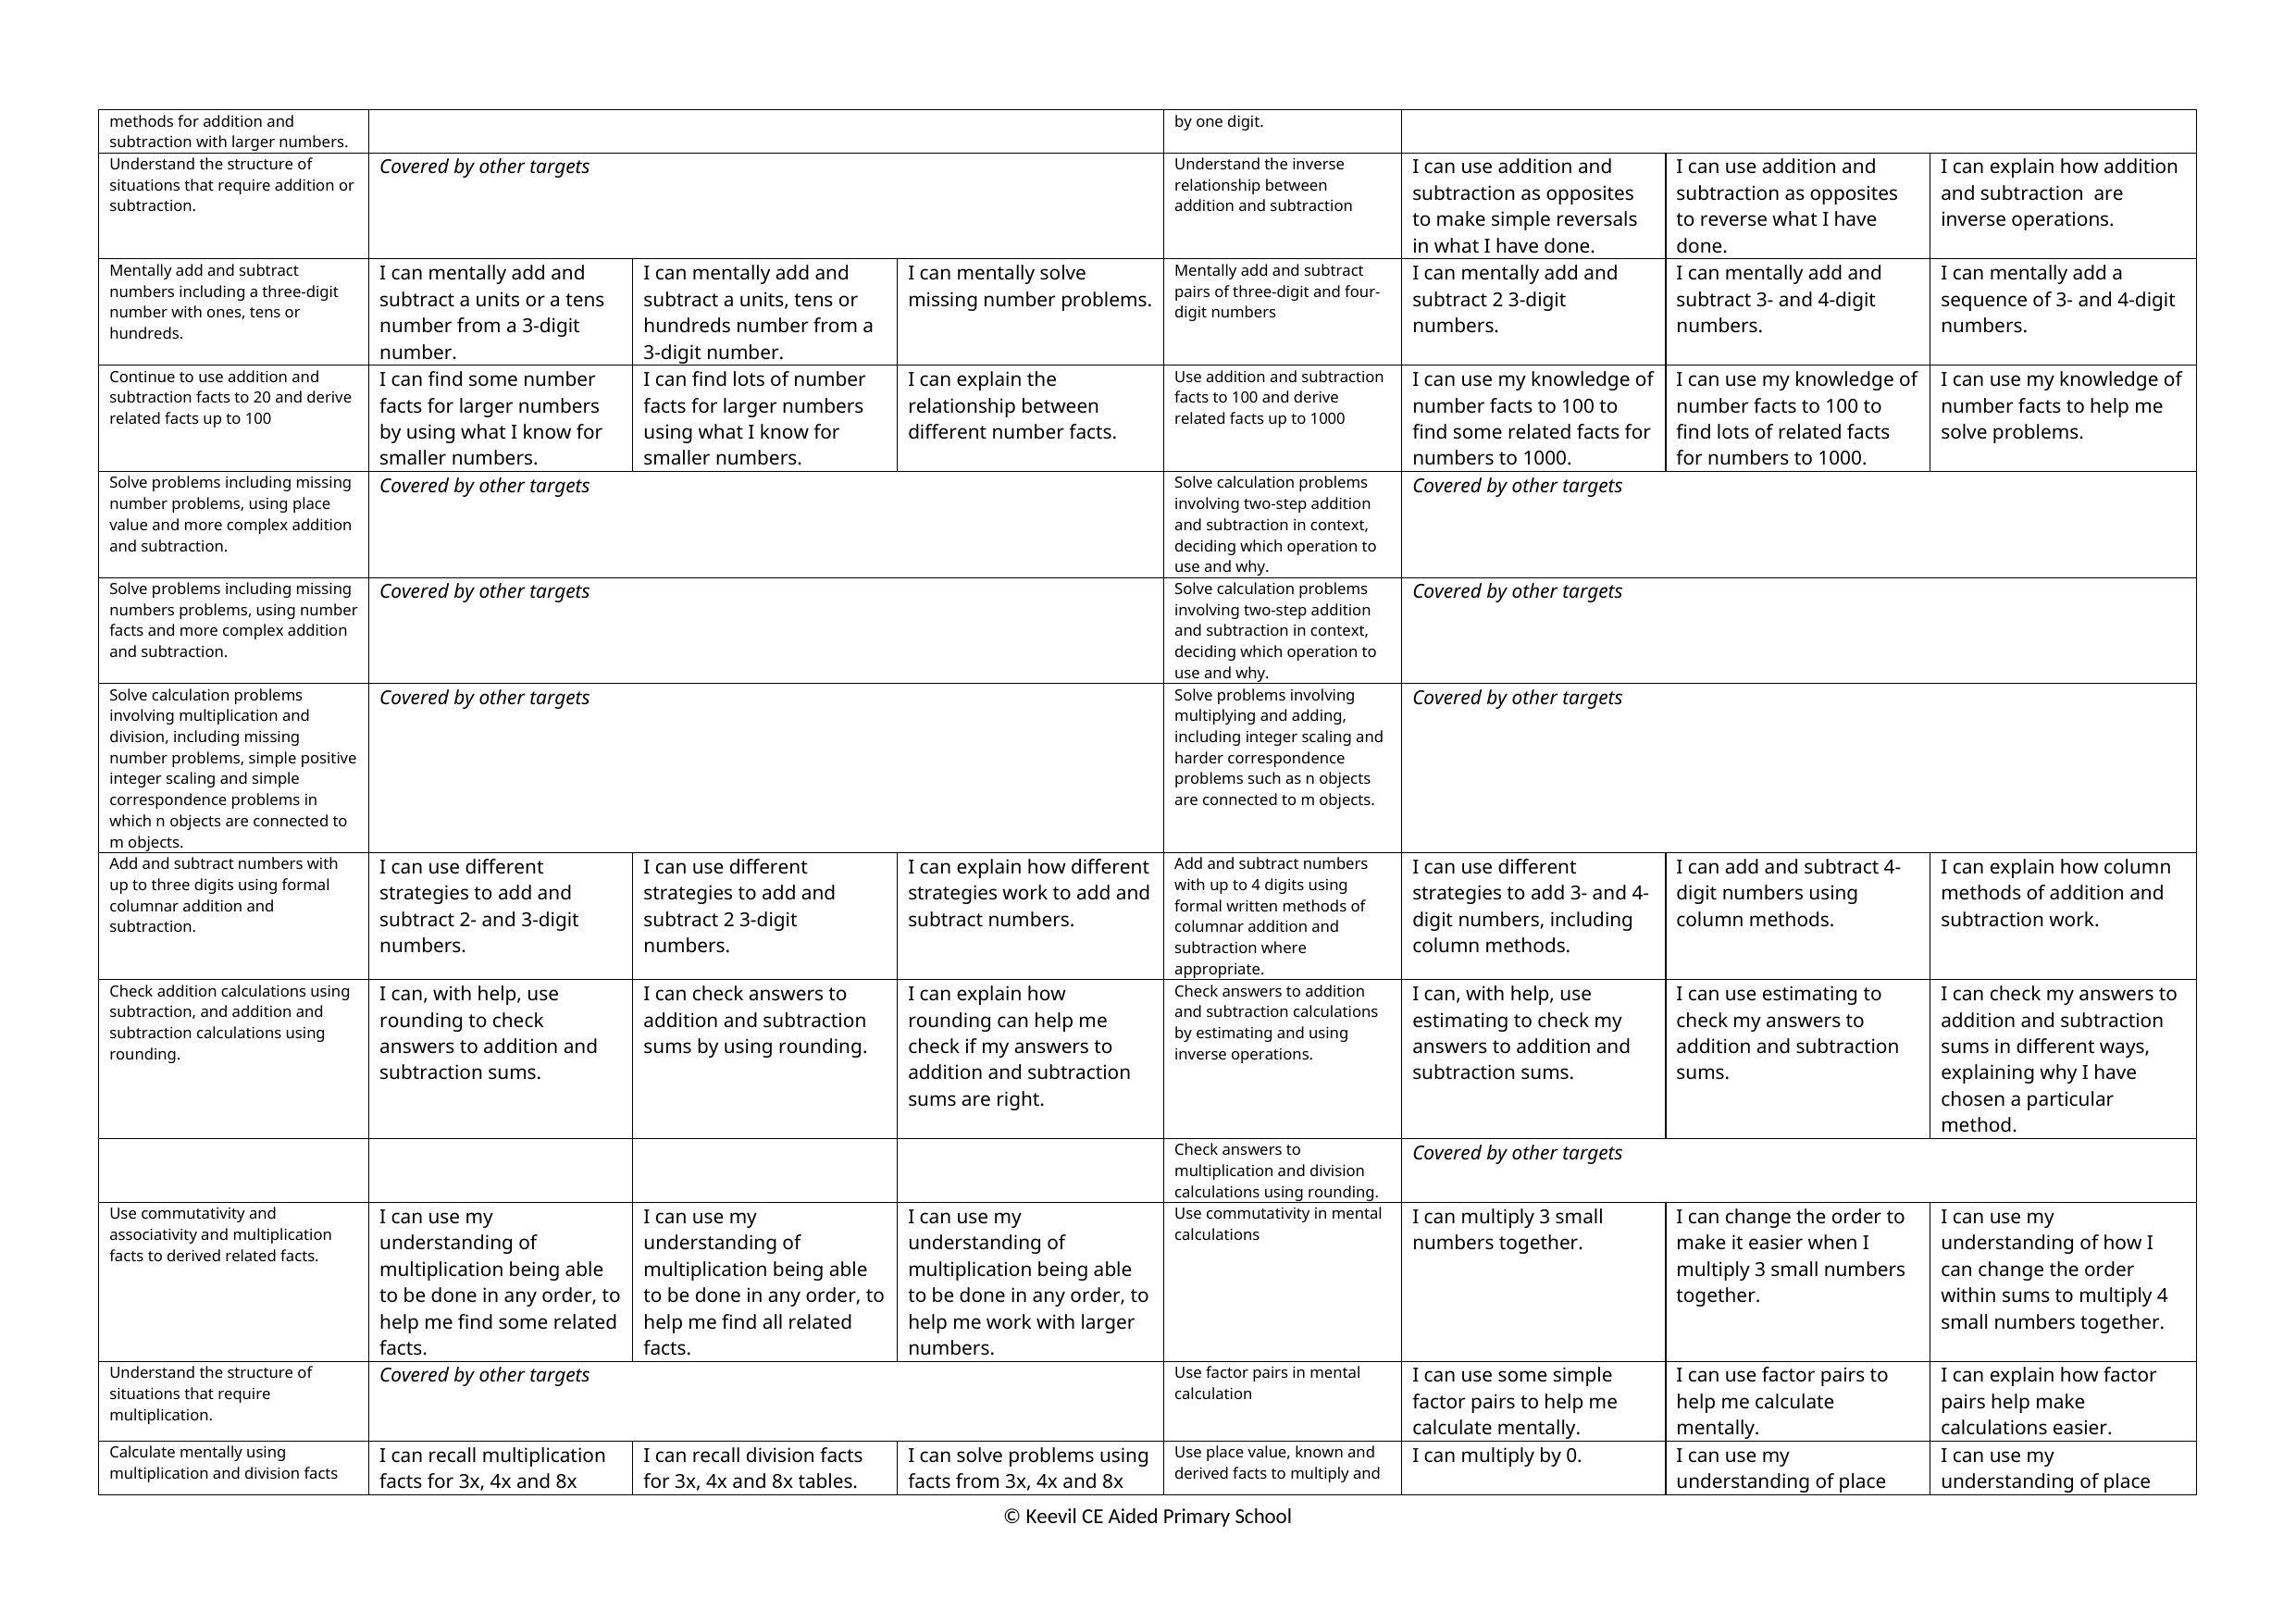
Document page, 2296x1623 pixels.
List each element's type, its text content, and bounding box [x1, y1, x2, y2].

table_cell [1667, 1442, 1930, 1494]
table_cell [369, 1442, 632, 1494]
table_cell Add and subtract numbers with up to 4 digits using formal written methods of columnar addition and subtraction where appropriate. [1164, 853, 1401, 979]
table_cell [369, 1139, 632, 1202]
table_cell Solve calculation problems involving two-step addition and subtraction in context, deciding which operation to use and why. [1164, 578, 1401, 683]
table_cell Covered by other targets [369, 578, 1163, 683]
table_cell I can use my understanding of multiplication being able to be done in any order, to help me work with larger numbers. [898, 1203, 1163, 1361]
table_cell I can mentally add a sequence of 3- and 4-digit numbers. [1930, 259, 2196, 365]
table_cell I can use addition and subtraction as opposites to make simple reversals in what I have done. [1402, 154, 1665, 258]
table_cell I can use addition and subtraction as opposites to reverse what I have done. [1667, 154, 1930, 258]
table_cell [369, 110, 1163, 152]
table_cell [99, 110, 368, 152]
table_cell Understand the inverse relationship between addition and subtraction [1164, 154, 1401, 258]
table_cell I can use different strategies to add 3- and 4-digit numbers, including column methods. [1402, 853, 1665, 979]
table_cell Check answers to multiplication and division calculations using rounding. [1164, 1139, 1401, 1202]
table_cell Use addition and subtraction facts to 100 and derive related facts up to 1000 [1164, 365, 1401, 471]
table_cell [1402, 110, 2196, 152]
table_cell Solve calculation problems involving multiplication and division, including missing number problems, simple positive integer scaling and simple correspondence problems in which n objects are connected to m objects. [99, 684, 368, 852]
table_cell I can use my knowledge of number facts to 100 to find some related facts for numbers to 1000. [1402, 365, 1665, 471]
table_cell I can mentally add and subtract a units or a tens number from a 3-digit number. [369, 259, 632, 365]
table_cell I can mentally add and subtract 3- and 4-digit numbers. [1667, 259, 1930, 365]
table_cell Solve problems involving multiplying and adding, including integer scaling and harder correspondence problems such as n objects are connected to m objects. [1164, 684, 1401, 852]
table_cell I can use my understanding of multiplication being able to be done in any order, to help me find all related facts. [633, 1203, 897, 1361]
table_cell I can mentally add and subtract a units, tens or hundreds number from a 3-digit number. [633, 259, 897, 365]
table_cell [633, 1442, 897, 1494]
table_cell Covered by other targets [1402, 578, 2196, 683]
table_cell Use factor pairs in mental calculation [1164, 1362, 1401, 1441]
table_cell I can multiply 3 small numbers together. [1402, 1203, 1665, 1361]
table_cell Use commutativity and associativity and multiplication facts to derived related facts. [99, 1203, 368, 1361]
table_cell Check answers to addition and subtraction calculations by estimating and using inverse operations. [1164, 980, 1401, 1138]
table_cell I can explain how different strategies work to add and subtract numbers. [898, 853, 1163, 979]
table_cell Mentally add and subtract pairs of three-digit and four-digit numbers [1164, 259, 1401, 365]
table_cell I can use my knowledge of number facts to help me solve problems. [1930, 365, 2196, 471]
table_cell I can use my knowledge of number facts to 100 to find lots of related facts for numbers to 1000. [1667, 365, 1930, 471]
table_cell I can, with help, use rounding to check answers to addition and subtraction sums. [369, 980, 632, 1138]
table_cell Solve calculation problems involving two-step addition and subtraction in context, deciding which operation to use and why. [1164, 472, 1401, 576]
table_cell Check addition calculations using subtraction, and addition and subtraction calculations using rounding. [99, 980, 368, 1138]
table_cell I can check answers to addition and subtraction sums by using rounding. [633, 980, 897, 1138]
table_cell Solve problems including missing numbers problems, using number facts and more complex addition and subtraction. [99, 578, 368, 683]
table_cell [1402, 1442, 1665, 1494]
table_cell I can add and subtract 4-digit numbers using column methods. [1667, 853, 1930, 979]
table_cell Covered by other targets [369, 154, 1163, 258]
table_cell I can use estimating to check my answers to addition and subtraction sums. [1667, 980, 1930, 1138]
table_cell Use commutativity in mental calculations [1164, 1203, 1401, 1361]
table_cell I can change the order to make it easier when I multiply 3 small numbers together. [1667, 1203, 1930, 1361]
table_cell Covered by other targets [369, 684, 1163, 852]
table_cell I can use my understanding of how I can change the order within sums to multiply 4 small numbers together. [1930, 1203, 2196, 1361]
table_cell I can use some simple factor pairs to help me calculate mentally. [1402, 1362, 1665, 1441]
table_cell Solve problems including missing number problems, using place value and more complex addition and subtraction. [99, 472, 368, 576]
table_cell I can explain how addition and subtraction are inverse operations. [1930, 154, 2196, 258]
table_cell Understand the structure of situations that require multiplication. [99, 1362, 368, 1441]
table_cell I can explain how rounding can help me check if my answers to addition and subtraction sums are right. [898, 980, 1163, 1138]
table_cell I can explain the relationship between different number facts. [898, 365, 1163, 471]
table_cell Covered by other targets [1402, 1139, 2196, 1202]
table_cell I can mentally add and subtract 2 3-digit numbers. [1402, 259, 1665, 365]
table_cell [633, 1139, 897, 1202]
table_cell Mentally add and subtract numbers including a three-digit number with ones, tens or hundreds. [99, 259, 368, 365]
table_cell Add and subtract numbers with up to three digits using formal columnar addition and subtraction. [99, 853, 368, 979]
table_cell Covered by other targets [369, 472, 1163, 576]
table_cell [99, 1139, 368, 1202]
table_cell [1164, 1442, 1401, 1494]
table_cell I can explain how factor pairs help make calculations easier. [1930, 1362, 2196, 1441]
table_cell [99, 1442, 368, 1494]
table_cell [1930, 1442, 2196, 1494]
table_cell I can find lots of number facts for larger numbers using what I know for smaller numbers. [633, 365, 897, 471]
table_cell I can use factor pairs to help me calculate mentally. [1667, 1362, 1930, 1441]
table_cell I can explain how column methods of addition and subtraction work. [1930, 853, 2196, 979]
table_cell Continue to use addition and subtraction facts to 20 and derive related facts up to 100 [99, 365, 368, 471]
table_cell Covered by other targets [1402, 472, 2196, 576]
table_cell Covered by other targets [1402, 684, 2196, 852]
table_cell Understand the structure of situations that require addition or subtraction. [99, 154, 368, 258]
table_cell I can mentally solve missing number problems. [898, 259, 1163, 365]
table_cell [1164, 110, 1401, 152]
table_cell Covered by other targets [369, 1362, 1163, 1441]
table_cell I can check my answers to addition and subtraction sums in different ways, explaining why I have chosen a particular method. [1930, 980, 2196, 1138]
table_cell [898, 1442, 1163, 1494]
table_cell I can find some number facts for larger numbers by using what I know for smaller numbers. [369, 365, 632, 471]
table_cell I can use different strategies to add and subtract 2- and 3-digit numbers. [369, 853, 632, 979]
table_cell I can use different strategies to add and subtract 2 3-digit numbers. [633, 853, 897, 979]
table_cell [898, 1139, 1163, 1202]
table_cell I can use my understanding of multiplication being able to be done in any order, to help me find some related facts. [369, 1203, 632, 1361]
table_cell I can, with help, use estimating to check my answers to addition and subtraction sums. [1402, 980, 1665, 1138]
